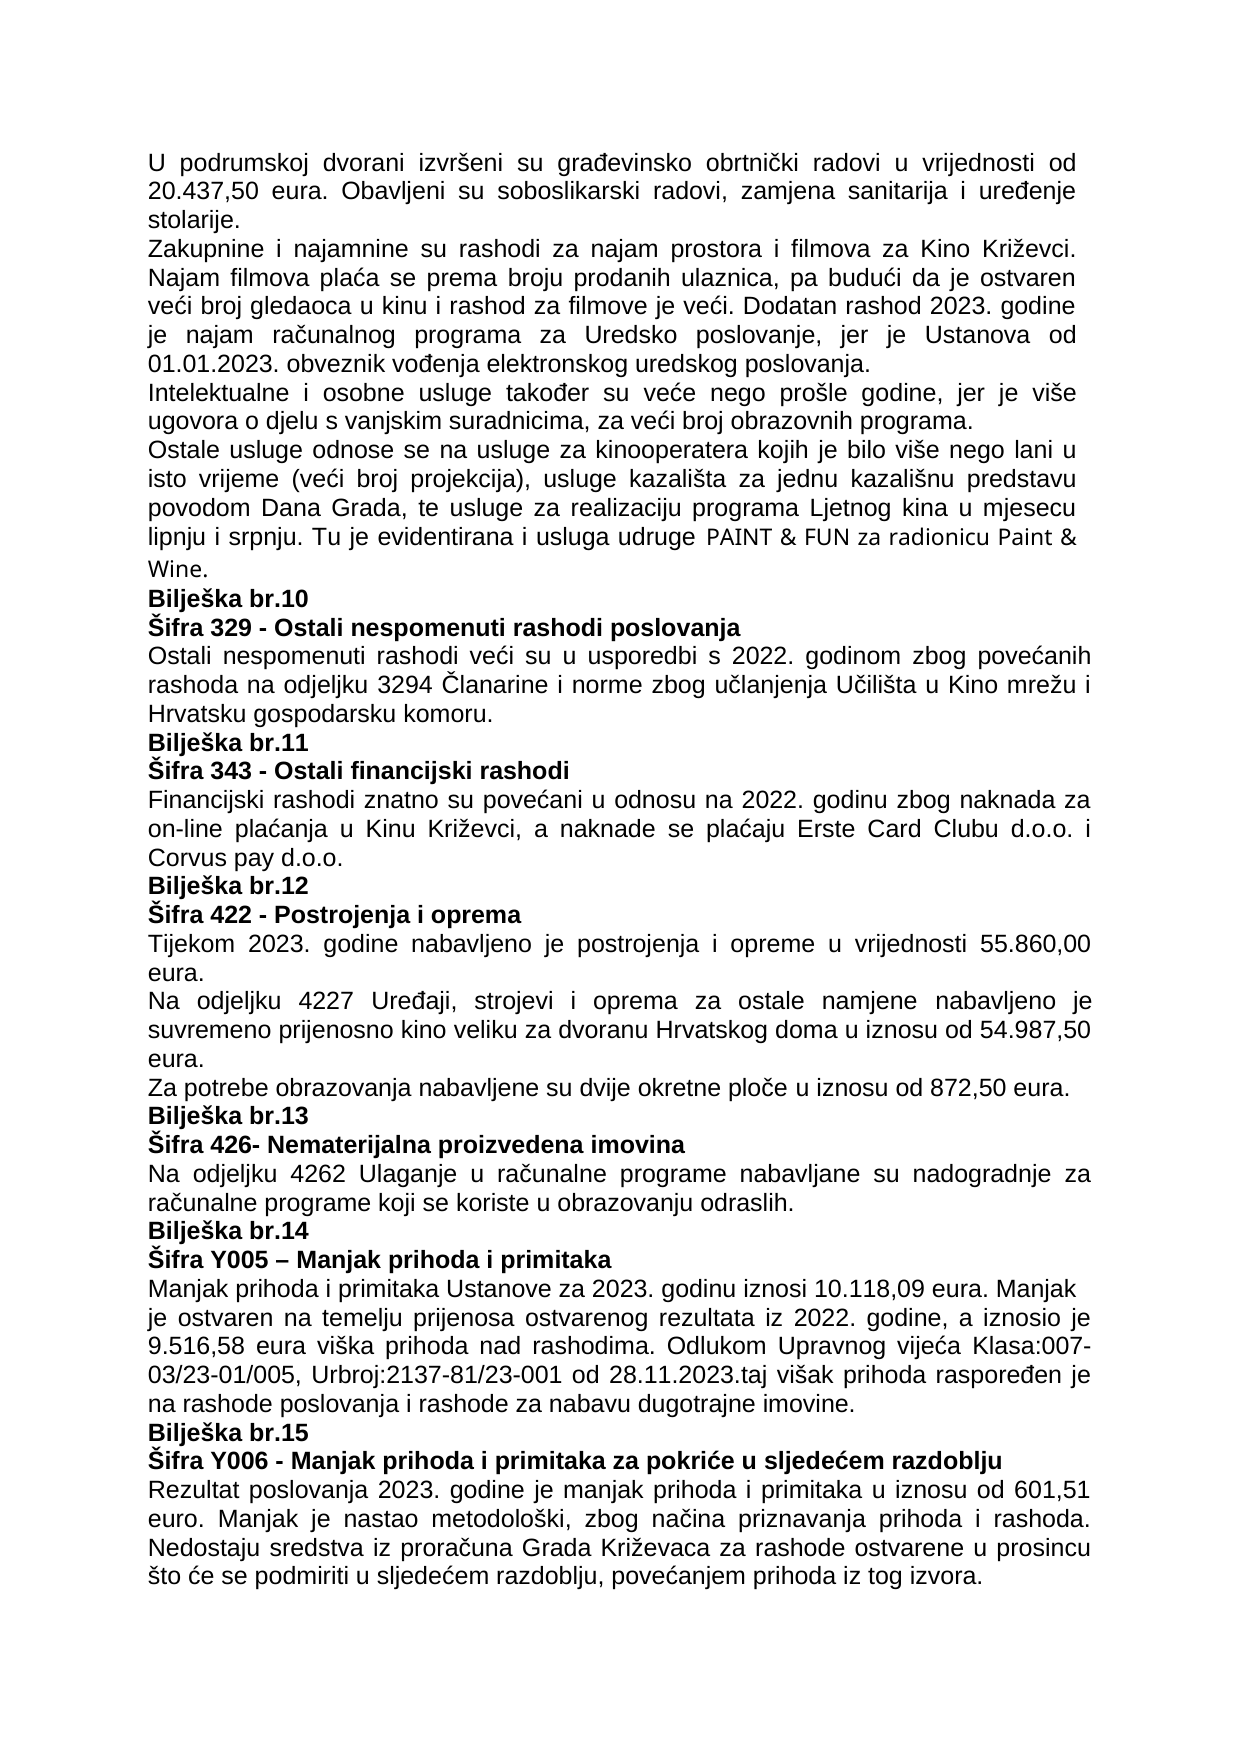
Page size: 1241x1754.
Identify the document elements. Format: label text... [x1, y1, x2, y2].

text Šifra 422 - Postrojenja i oprema [148, 900, 1093, 929]
text U podrumskoj dvorani izvršeni su građevinsko obrtnički radovi u vrijednosti od 20.437,50 eura. Obavljeni su soboslikarski radovi, zamjena sanitarija i uređenje stolarije. [148, 148, 1078, 234]
text Zakupnine i najamnine su rashodi za najam prostora i filmova za Kino Križevci. Najam filmova plaća se prema broju prodanih ulaznica, pa budući da je ostvaren veći broj gledaoca u kinu i rashod za filmove je veći. Dodatan rashod 2023. godine je najam računalnog programa za Uredsko poslovanje, jer je Ustanova od 01.01.2023. obveznik vođenja elektronskog uredskog poslovanja. [148, 234, 1078, 378]
text Šifra 426- Nematerijalna proizvedena imovina [148, 1130, 1093, 1159]
text Šifra Y006 - Manjak prihoda i primitaka za pokriće u sljedećem razdoblju [148, 1446, 1093, 1475]
text Bilješka br.14 [148, 1216, 1093, 1245]
text Na odjeljku 4227 Uređaji, strojevi i oprema za ostale namjene nabavljeno je suvremeno prijenosno kino veliku za dvoranu Hrvatskog doma u iznosu od 54.987,50 eura. [148, 986, 1093, 1073]
text je ostvaren na temelju prijenosa ostvarenog rezultata iz 2022. godine, a iznosio je 9.516,58 eura viška prihoda nad rashodima. Odlukom Upravnog vijeća Klasa:007-03/23-01/005, Urbroj:2137-81/23-001 od 28.11.2023.taj višak prihoda raspoređen je na rashode poslovanja i rashode za nabavu dugotrajne imovine. [148, 1303, 1093, 1418]
text Bilješka br.15 [148, 1418, 1093, 1446]
text Bilješka br.12 [148, 871, 1093, 900]
text Šifra 343 - Ostali financijski rashodi [148, 756, 1093, 785]
text Intelektualne i osobne usluge također su veće nego prošle godine, jer je više ugovora o djelu s vanjskim suradnicima, za veći broj obrazovnih programa. [148, 378, 1078, 435]
text Bilješka br.11 [148, 728, 1093, 756]
text Bilješka br.13 [148, 1101, 1093, 1130]
text Tijekom 2023. godine nabavljeno je postrojenja i opreme u vrijednosti 55.860,00 eura. [148, 929, 1093, 986]
text Na odjeljku 4262 Ulaganje u računalne programe nabavljane su nadogradnje za računalne programe koji se koriste u obrazovanju odraslih. [148, 1159, 1093, 1216]
text Ostale usluge odnose se na usluge za kinooperatera kojih je bilo više nego lani u isto vrijeme (veći broj projekcija), usluge kazališta za jednu kazališnu predstavu povodom Dana Grada, te usluge za realizaciju programa Ljetnog kina u mjesecu lipnju i srpnju. Tu je evidentirana i usluga udruge PAINT & FUN za radionicu Paint & Wine. [148, 435, 1078, 584]
text Manjak prihoda i primitaka Ustanove za 2023. godinu iznosi 10.118,09 eura. Manjak [148, 1274, 1093, 1303]
text Rezultat poslovanja 2023. godine je manjak prihoda i primitaka u iznosu od 601,51 euro. Manjak je nastao metodološki, zbog načina priznavanja prihoda i rashoda. Nedostaju sredstva iz proračuna Grada Križevaca za rashode ostvarene u prosincu što će se podmiriti u sljedećem razdoblju, povećanjem prihoda iz tog izvora. [148, 1475, 1093, 1590]
text Bilješka br.10 [148, 584, 1093, 613]
text Šifra Y005 – Manjak prihoda i primitaka [148, 1245, 1093, 1274]
text Ostali nespomenuti rashodi veći su u usporedbi s 2022. godinom zbog povećanih rashoda na odjeljku 3294 Članarine i norme zbog učlanjenja Učilišta u Kino mrežu i Hrvatsku gospodarsku komoru. [148, 641, 1093, 728]
text Šifra 329 - Ostali nespomenuti rashodi poslovanja [148, 613, 1093, 641]
text Financijski rashodi znatno su povećani u odnosu na 2022. godinu zbog naknada za on-line plaćanja u Kinu Križevci, a naknade se plaćaju Erste Card Clubu d.o.o. i Corvus pay d.o.o. [148, 785, 1093, 871]
text Za potrebe obrazovanja nabavljene su dvije okretne ploče u iznosu od 872,50 eura. [148, 1073, 1093, 1101]
